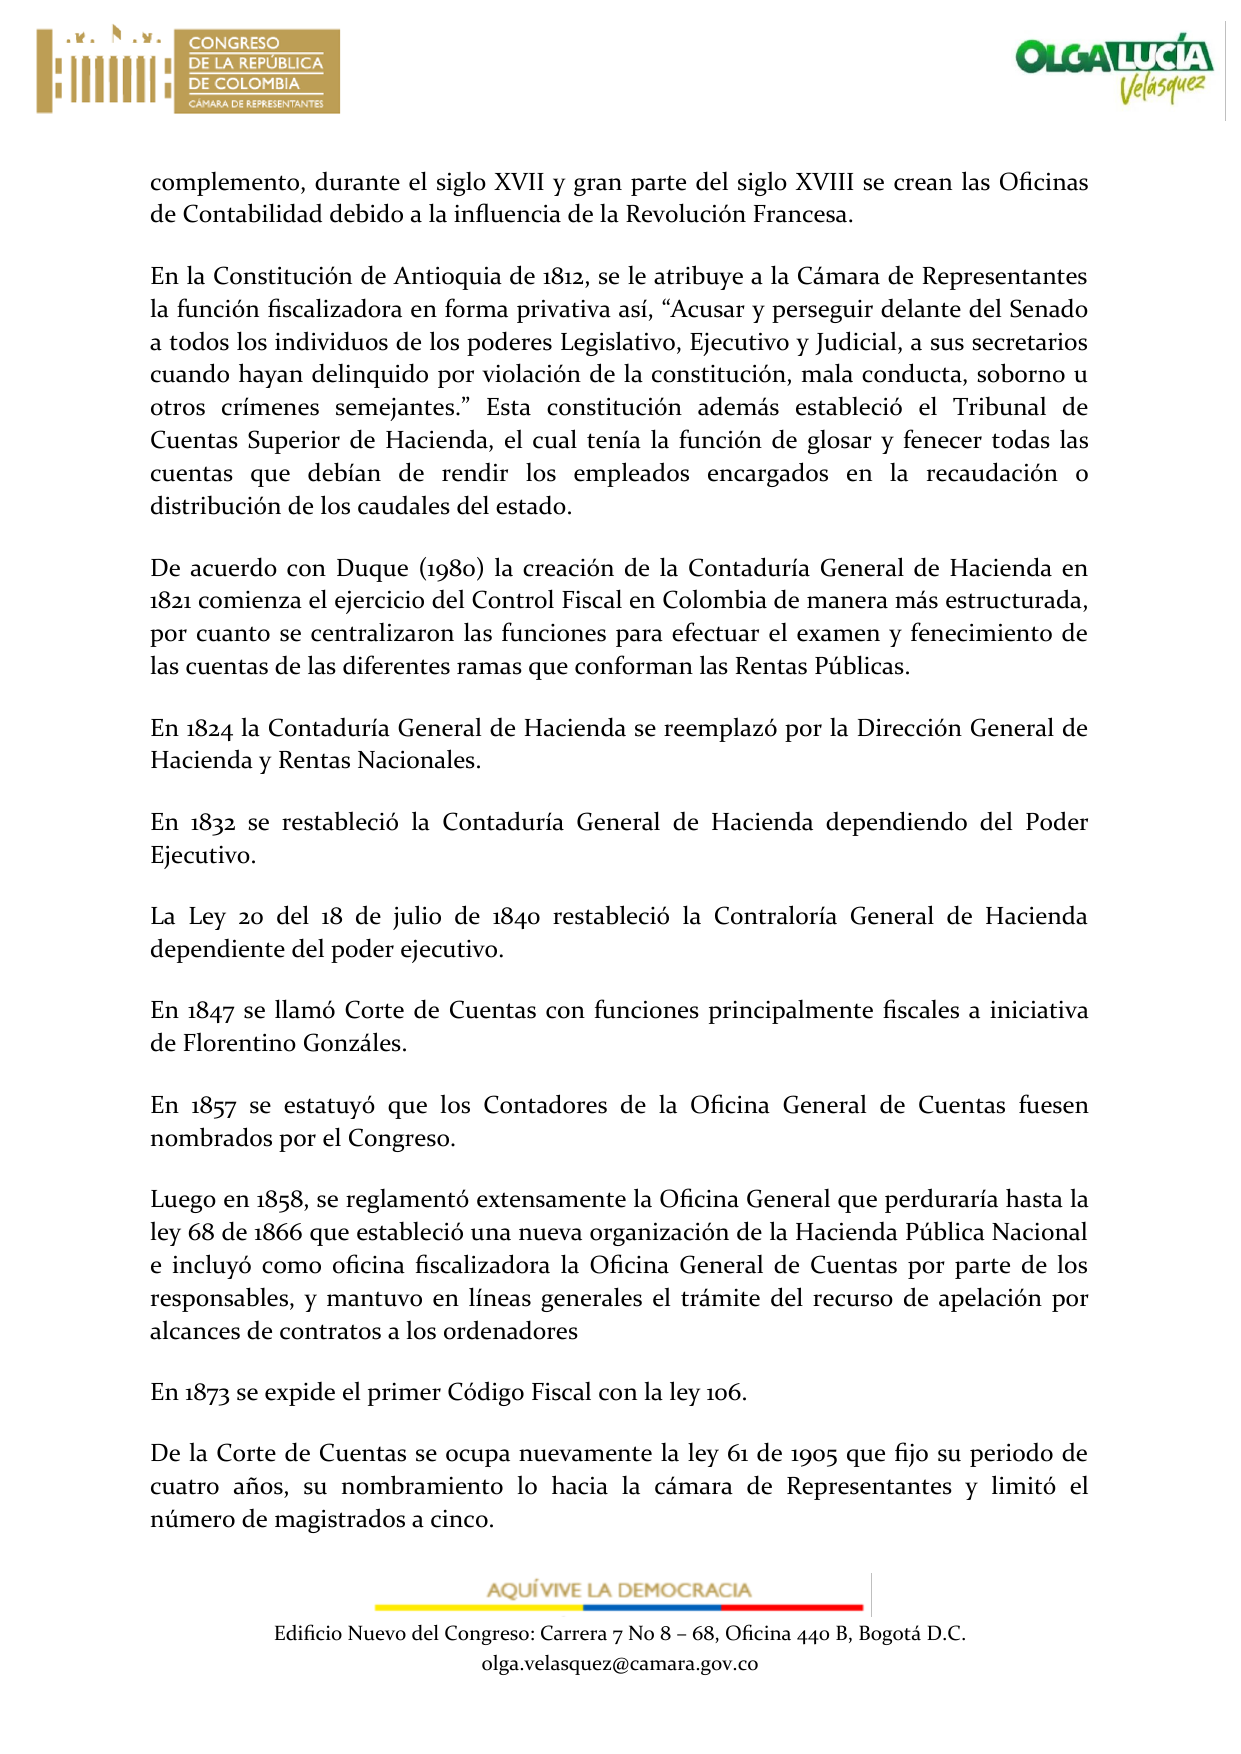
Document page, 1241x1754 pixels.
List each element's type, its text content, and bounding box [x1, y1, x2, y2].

picture [368, 1573, 872, 1617]
text En 1832 se restableció la Contaduría General de Hacienda dependiendo del Poder Ejecutivo. [150, 806, 1090, 869]
text En 1857 se estatuyó que los Contadores de la Oficina General de Cuentas fuesen nombrados por el Congreso. [150, 1089, 1090, 1152]
text En 1873 se expide el primer Código Fiscal con la ley 106. [150, 1376, 1090, 1407]
text La Ley 20 del 18 de julio de 1840 restableció la Contraloría General de Hacienda dependiente del poder ejecutivo. [150, 900, 1090, 964]
text En la Constitución de Antioquia de 1812, se le atribuye a la Cámara de Representantes la función fiscalizadora en forma privativa así, “Acusar y perseguir delante del Senado a todos los individuos de los poderes Legislativo, Ejecutivo y Judicial, a sus secretarios cuando hayan delinquido por violación de la constitución, mala conducta, soborno u otros crímenes semejantes.” Esta constitución además estableció el Tribunal de Cuentas Superior de Hacienda, el cual tenía la función de glosar y fenecer todas las cuentas que debían de rendir los empleados encargados en la recaudación o distribución de los caudales del estado. [150, 260, 1090, 521]
text De la Corte de Cuentas se ocupa nuevamente la ley 61 de 1905 que fijo su periodo de cuatro años, su nombramiento lo hacia la cámara de Representantes y limitó el número de magistrados a cinco. [150, 1437, 1090, 1534]
text En 1847 se llamó Corte de Cuentas con funciones principalmente fiscales a iniciativa de Florentino Gonzáles. [150, 994, 1090, 1058]
text De acuerdo con Duque (1980) la creación de la Contaduría General de Hacienda en 1821 comienza el ejercicio del Control Fiscal en Colombia de manera más estructurada, por cuanto se centralizaron las funciones para efectuar el examen y fenecimiento de las cuentas de las diferentes ramas que conforman las Rentas Públicas. [150, 552, 1090, 681]
picture [1011, 21, 1226, 121]
text Luego en 1858, se reglamentó extensamente la Oficina General que perduraría hasta la ley 68 de 1866 que estableció una nueva organización de la Hacienda Pública Nacional e incluyó como oficina fiscalizadora la Oficina General de Cuentas por parte de los responsables, y mantuvo en líneas generales el trámite del recurso de apelación por alcances de contratos a los ordenadores [150, 1183, 1090, 1345]
text En 1824 la Contaduría General de Hacienda se reemplazó por la Dirección General de Hacienda y Rentas Nacionales. [150, 712, 1090, 775]
picture [28, 18, 350, 124]
